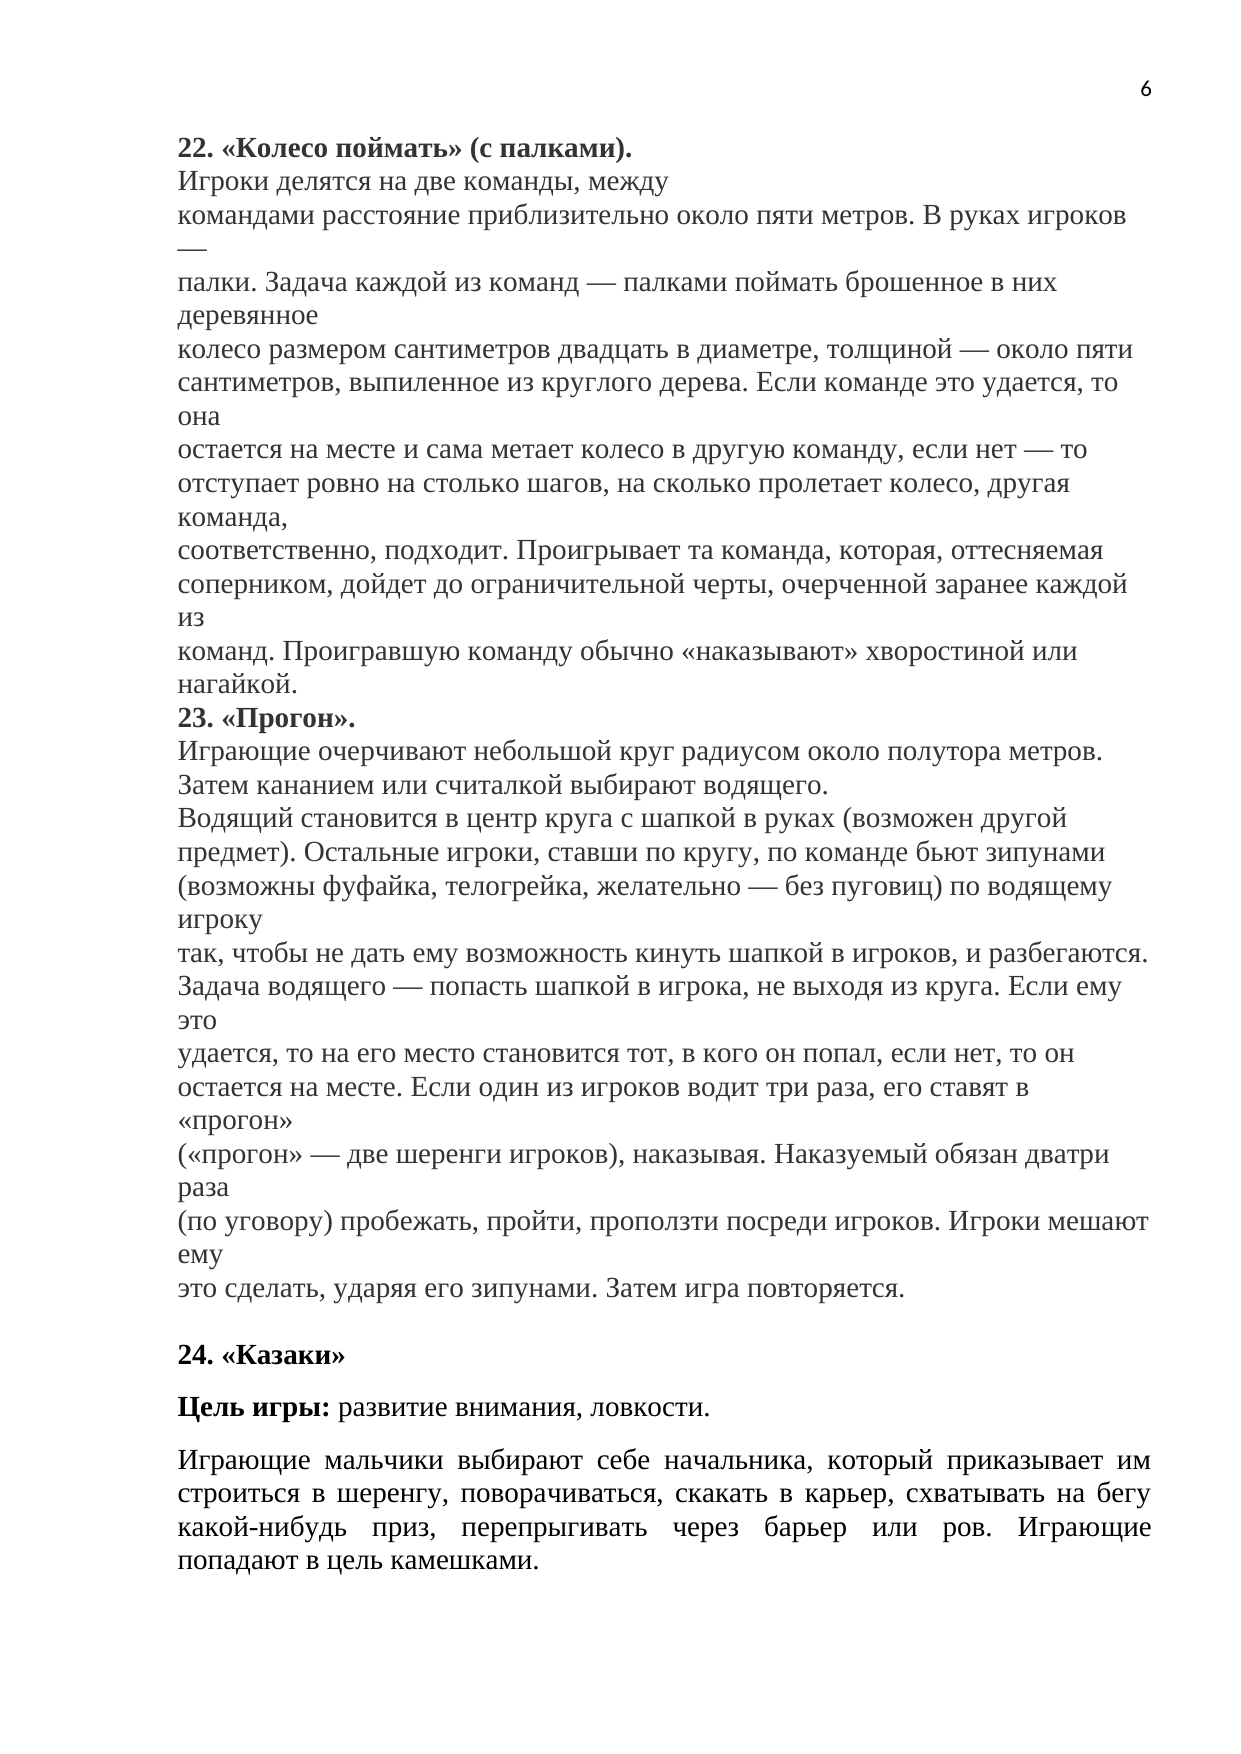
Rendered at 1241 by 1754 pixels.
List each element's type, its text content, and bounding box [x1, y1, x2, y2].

text Игроки делятся на две команды, между [177, 163, 1152, 197]
text колесо размером сантиметров двадцать в диаметре, толщиной — около пяти [177, 331, 1152, 364]
text это сделать, ударяя его зипунами. Затем игра повторяется. [177, 1270, 1152, 1304]
text палки. Задача каждой из команд — палками поймать брошенное в них деревянное [177, 264, 1152, 331]
text 24. «Казаки» [177, 1337, 1152, 1371]
text Играющие мальчики выбирают себе начальника, который приказывает им строиться в шеренгу, поворачиваться, скакать в карьер, схватывать на бегу какой-нибудь приз, перепрыгивать через барьер или ров. Играющие попадают в цель камешками. [177, 1442, 1152, 1576]
text Цель игры: развитие внимания, ловкости. [177, 1389, 1152, 1423]
text остается на месте. Если один из игроков водит три раза, его ставят в «прогон» [177, 1069, 1152, 1136]
text предмет). Остальные игроки, ставши по кругу, по команде бьют зипунами [177, 834, 1152, 868]
text соответственно, подходит. Проигрывает та команда, которая, оттесняемая [177, 532, 1152, 566]
text 22. «Колесо поймать» (с палками). [177, 130, 1152, 163]
text отступает ровно на столько шагов, на сколько пролетает колесо, другая команда, [177, 465, 1152, 532]
text Задача водящего — попасть шапкой в игрока, не выходя из круга. Если ему это [177, 968, 1152, 1035]
text удается, то на его место становится тот, в кого он попал, если нет, то он [177, 1035, 1152, 1069]
text командами расстояние приблизительно около пяти метров. В руках игроков — [177, 197, 1152, 264]
text (возможны фуфайка, телогрейка, желательно — без пуговиц) по водящему игроку [177, 868, 1152, 935]
text соперником, дойдет до ограничительной черты, очерченной заранее каждой из [177, 566, 1152, 633]
text Играющие очерчивают небольшой круг радиусом около полутора метров. [177, 733, 1152, 767]
text 23. «Прогон». [177, 700, 1152, 733]
text остается на месте и сама метает колесо в другую команду, если нет — то [177, 432, 1152, 465]
text (по уговору) пробежать, пройти, проползти посреди игроков. Игроки мешают ему [177, 1203, 1152, 1270]
text Водящий становится в центр круга с шапкой в руках (возможен другой [177, 801, 1152, 834]
text так, чтобы не дать ему возможность кинуть шапкой в игроков, и разбегаются. [177, 935, 1152, 968]
text сантиметров, выпиленное из круглого дерева. Если команде это удается, то она [177, 364, 1152, 432]
text Затем кананием или считалкой выбирают водящего. [177, 767, 1152, 801]
text («прогон» — две шеренги игроков), наказывая. Наказуемый обязан дватри раза [177, 1136, 1152, 1203]
text команд. Проигравшую команду обычно «наказывают» хворостиной или нагайкой. [177, 633, 1152, 700]
